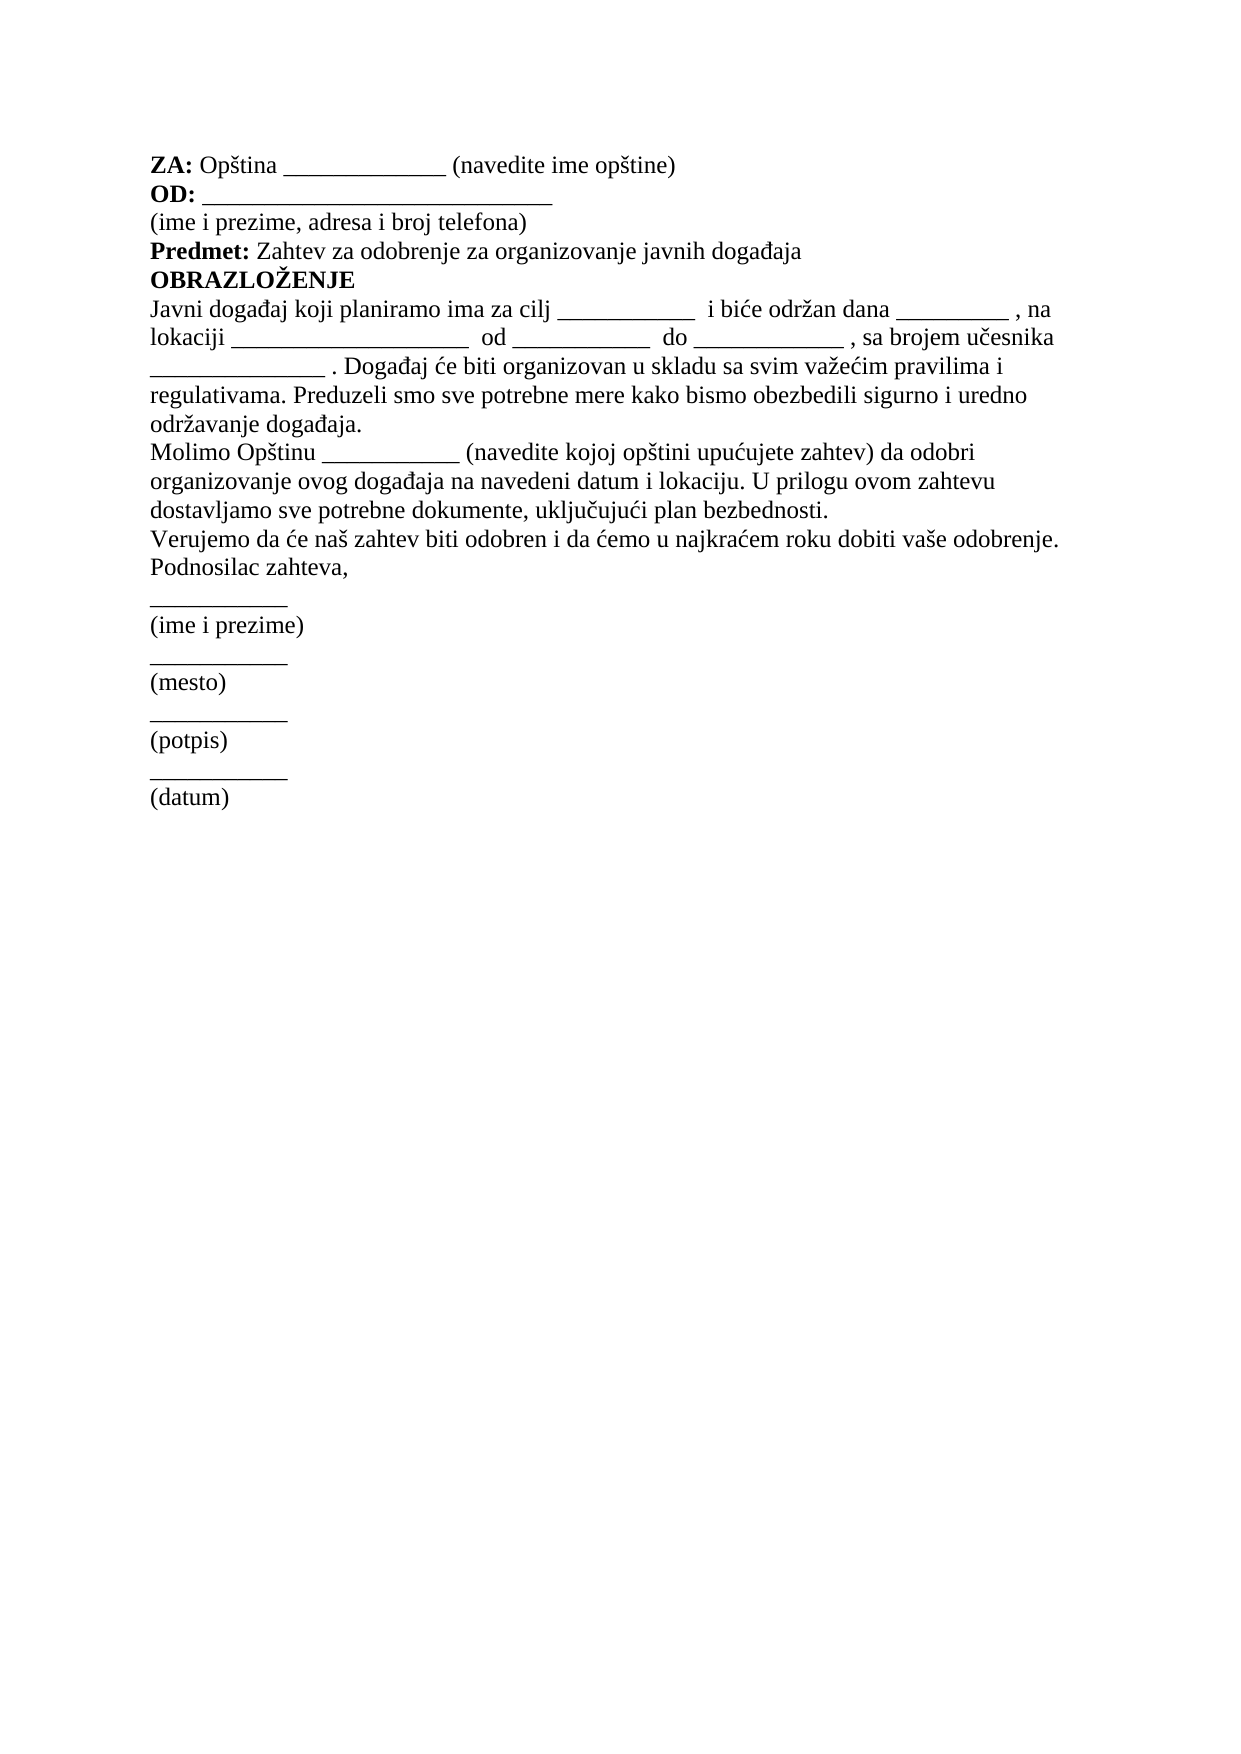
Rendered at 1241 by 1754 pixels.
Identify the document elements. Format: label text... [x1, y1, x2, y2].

text Verujemo da će naš zahtev biti odobren i da ćemo u najkraćem roku dobiti vaše odobrenje. [150, 524, 1090, 552]
text (ime i prezime) [150, 610, 1090, 639]
text Molimo Opštinu ___________ (navedite kojoj opštini upućujete zahtev) da odobri organizovanje ovog događaja na navedeni datum i lokaciju. U prilogu ovom zahtevu dostavljamo sve potrebne dokumente, uključujući plan bezbednosti. [150, 437, 1090, 524]
text Predmet: Zahtev za odobrenje za organizovanje javnih događaja [150, 236, 1090, 265]
text (datum) [150, 782, 1090, 811]
text OD: ____________________________(ime i prezime, adresa i broj telefona) [150, 179, 1090, 236]
text ZA: Opština _____________ (navedite ime opštine) [150, 150, 1090, 179]
text (potpis) [150, 725, 1090, 754]
text ___________ [150, 639, 1090, 667]
text OBRAZLOŽENJE [150, 265, 1090, 294]
text ___________ [150, 754, 1090, 782]
text Podnosilac zahteva, [150, 552, 1090, 581]
text ___________ [150, 696, 1090, 725]
text Javni događaj koji planiramo ima za cilj ___________ i biće održan dana _________ , na lokaciji ___________________ od ___________ do ____________ , sa brojem učesnika ______________ . Događaj će biti organizovan u skladu sa svim važećim pravilima i regulativama. Preduzeli smo sve potrebne mere kako bismo obezbedili sigurno i uredno održavanje događaja. [150, 294, 1090, 437]
text (mesto) [150, 667, 1090, 696]
text ___________ [150, 581, 1090, 610]
